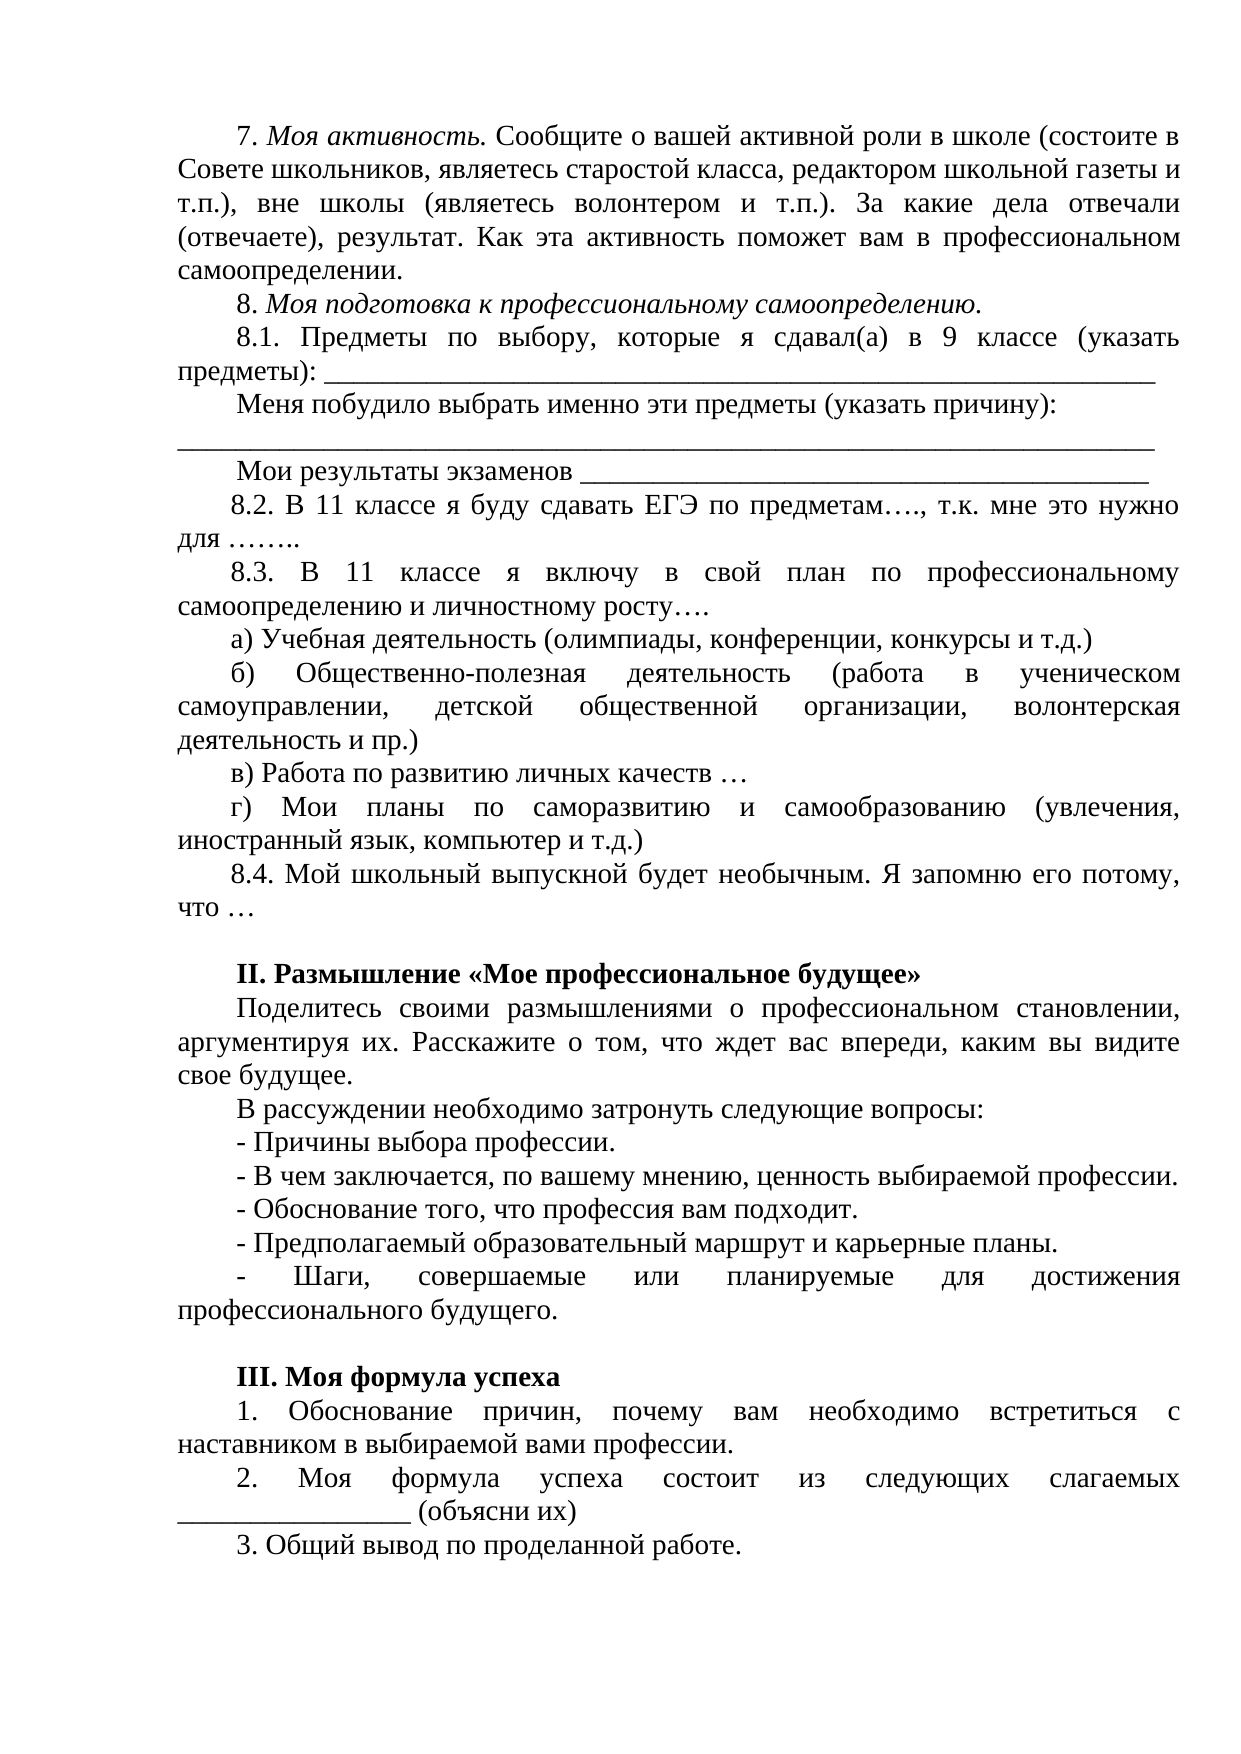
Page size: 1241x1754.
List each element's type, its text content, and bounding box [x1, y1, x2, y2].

text - В чем заключается, по вашему мнению, ценность выбираемой профессии. [177, 1158, 1181, 1191]
text 8.1. Предметы по выбору, которые я сдавал(а) в 9 классе (указать предметы): _________________________________________________________ [177, 319, 1181, 386]
text III. Моя формула успеха [177, 1359, 1181, 1393]
text 8.2. В 11 классе я буду сдавать ЕГЭ по предметам…., т.к. мне это нужно для …….. [177, 487, 1181, 554]
text - Предполагаемый образовательный маршрут и карьерные планы. [177, 1225, 1181, 1258]
text б) Общественно-полезная деятельность (работа в ученическом самоуправлении, детской общественной организации, волонтерская деятельность и пр.) [177, 655, 1181, 755]
text 8.3. В 11 классе я включу в свой план по профессиональному самоопределению и личностному росту…. [177, 554, 1181, 621]
text 2. Моя формула успеха состоит из следующих слагаемых ________________ (объясни их) [177, 1460, 1181, 1527]
text II. Размышление «Мое профессиональное будущее» [177, 957, 1181, 990]
text 1. Обоснование причин, почему вам необходимо встретиться с наставником в выбираемой вами профессии. [177, 1393, 1181, 1460]
text Мои результаты экзаменов _______________________________________ [177, 453, 1181, 487]
text а) Учебная деятельность (олимпиады, конференции, конкурсы и т.д.) [177, 621, 1181, 655]
text Поделитесь своими размышлениями о профессиональном становлении, аргументируя их. Расскажите о том, что ждет вас впереди, каким вы видите свое будущее. [177, 990, 1181, 1091]
text Меня побудило выбрать именно эти предметы (указать причину): [177, 386, 1181, 420]
text 8.4. Мой школьный выпускной будет необычным. Я запомню его потому, что … [177, 856, 1181, 923]
text г) Мои планы по саморазвитию и самообразованию (увлечения, иностранный язык, компьютер и т.д.) [177, 789, 1181, 856]
text 8. Моя подготовка к профессиональному самоопределению. [177, 286, 1181, 319]
text В рассуждении необходимо затронуть следующие вопросы: [177, 1091, 1181, 1124]
text - Обоснование того, что профессия вам подходит. [177, 1191, 1181, 1225]
text в) Работа по развитию личных качеств … [177, 755, 1181, 789]
text - Шаги, совершаемые или планируемые для достижения профессионального будущего. [177, 1258, 1181, 1326]
text ___________________________________________________________________ [177, 420, 1181, 453]
text 3. Общий вывод по проделанной работе. [177, 1527, 1181, 1560]
text 7. Моя активность. Сообщите о вашей активной роли в школе (состоите в Совете школьников, являетесь старостой класса, редактором школьной газеты и т.п.), вне школы (являетесь волонтером и т.п.). За какие дела отвечали (отвечаете), результат. Как эта активность поможет вам в профессиональном самоопределении. [177, 118, 1181, 286]
text - Причины выбора профессии. [177, 1124, 1181, 1158]
